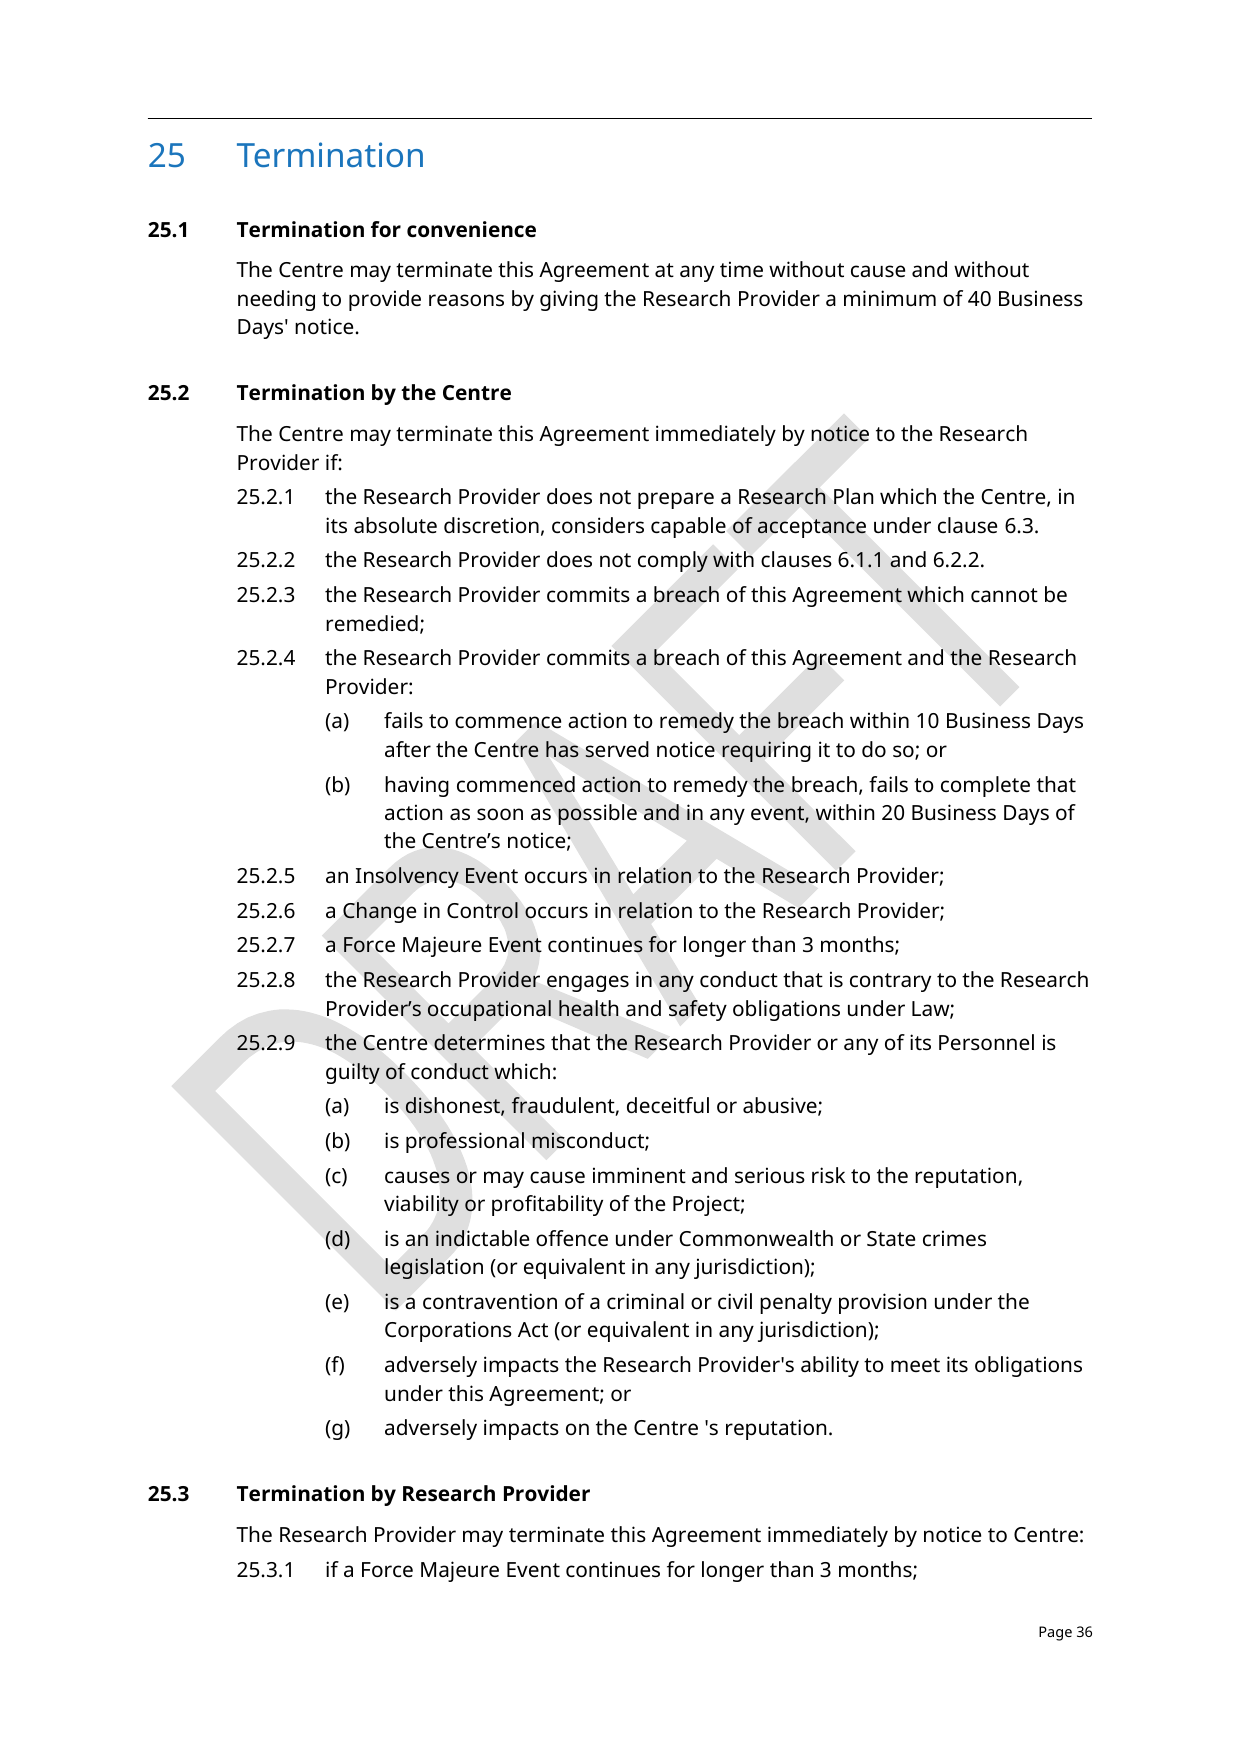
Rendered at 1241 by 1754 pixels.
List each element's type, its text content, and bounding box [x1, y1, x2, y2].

subtitle causes or may cause imminent and serious risk to the reputation, viability or profitability of the Project; [325, 1161, 1092, 1218]
text The Research Provider may terminate this Agreement immediately by notice to Centre: [236, 1520, 1092, 1549]
subtitle having commenced action to remedy the breach, fails to complete that action as soon as possible and in any event, within 20 Business Days of the Centre’s notice; [325, 770, 1092, 855]
subtitle is a contravention of a criminal or civil penalty provision under the Corporations Act (or equivalent in any jurisdiction); [325, 1287, 1092, 1344]
text The Centre may terminate this Agreement immediately by notice to the Research Provider if: [236, 419, 1092, 476]
subtitle the Research Provider does not prepare a Research Plan which the Centre, in its absolute discretion, considers capable of acceptance under clause 6.3. [236, 482, 1092, 539]
subtitle the Research Provider commits a breach of this Agreement which cannot be remedied; [236, 580, 1092, 637]
subtitle the Research Provider commits a breach of this Agreement and the Research Provider: [236, 643, 1092, 700]
subtitle a Force Majeure Event continues for longer than 3 months; [236, 931, 1092, 959]
subtitle is an indictable offence under Commonwealth or State crimes legislation (or equivalent in any jurisdiction); [325, 1224, 1092, 1281]
subtitle the Research Provider engages in any conduct that is contrary to the Research Provider’s occupational health and safety obligations under Law; [236, 965, 1092, 1022]
subtitle Termination for convenience [148, 215, 1092, 243]
subtitle a Change in Control occurs in relation to the Research Provider; [236, 896, 1092, 924]
subtitle adversely impacts the Research Provider's ability to meet its obligations under this Agreement; or [325, 1350, 1092, 1407]
subtitle fails to commence action to remedy the breach within 10 Business Days after the Centre has served notice requiring it to do so; or [325, 707, 1092, 763]
subtitle is professional misconduct; [325, 1126, 1092, 1155]
subtitle an Insolvency Event occurs in relation to the Research Provider; [236, 861, 1092, 890]
subtitle adversely impacts on the Centre 's reputation. [325, 1413, 1092, 1442]
subtitle Termination by Research Provider [148, 1479, 1092, 1508]
subtitle the Centre determines that the Research Provider or any of its Personnel is guilty of conduct which: [236, 1028, 1092, 1085]
subtitle Termination by the Centre [148, 378, 1092, 407]
subtitle the Research Provider does not comply with clauses 6.1.1 and 6.2.2. [236, 546, 1092, 574]
subtitle if a Force Majeure Event continues for longer than 3 months; [236, 1555, 1092, 1583]
text The Centre may terminate this Agreement at any time without cause and without needing to provide reasons by giving the Research Provider a minimum of 40 Business Days' notice. [236, 256, 1092, 341]
subtitle Termination [148, 119, 1092, 177]
subtitle is dishonest, fraudulent, deceitful or abusive; [325, 1092, 1092, 1120]
